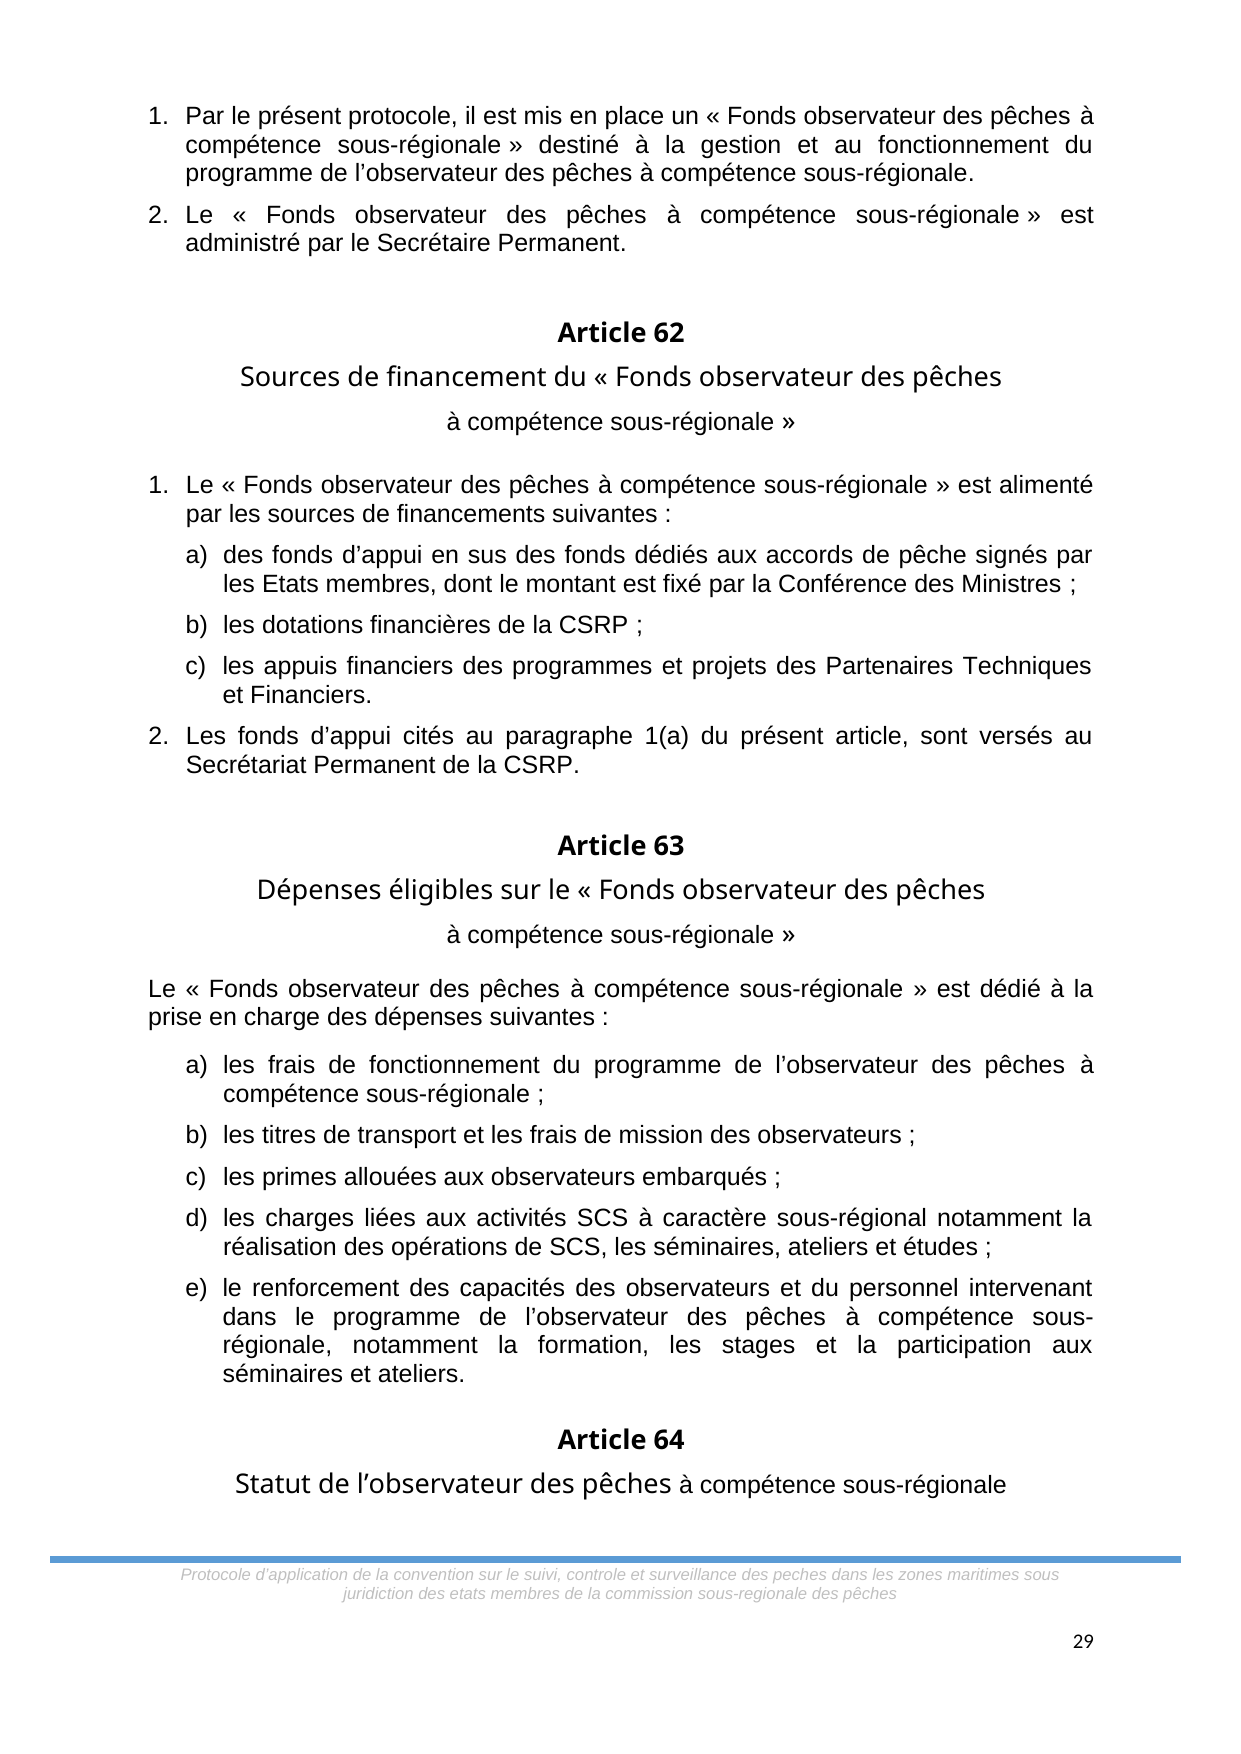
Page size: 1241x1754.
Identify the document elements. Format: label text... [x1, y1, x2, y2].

subtitle Article 62 [148, 313, 1094, 350]
list le renforcement des capacités des observateurs et du personnel intervenant dans le programme de l’observateur des pêches à compétence sous-régionale, notamment la formation, les stages et la participation aux séminaires et ateliers. [185, 1273, 1094, 1388]
list les appuis financiers des programmes et projets des Partenaires Techniques et Financiers. [185, 651, 1094, 709]
list les dotations financières de la CSRP ; [185, 610, 1094, 639]
subtitle Article 64 [148, 1421, 1094, 1458]
list Par le présent protocole, il est mis en place un « Fonds observateur des pêches à compétence sous-régionale » destiné à la gestion et au fonctionnement du programme de l’observateur des pêches à compétence sous-régionale. [148, 101, 1094, 187]
subtitle Statut de l’observateur des pêches à compétence sous-régionale [148, 1465, 1094, 1502]
list Le « Fonds observateur des pêches à compétence sous-régionale » est administré par le Secrétaire Permanent. [148, 199, 1094, 257]
list les charges liées aux activités SCS à caractère sous-régional notamment la réalisation des opérations de SCS, les séminaires, ateliers et études ; [185, 1203, 1094, 1260]
list des fonds d’appui en sus des fonds dédiés aux accords de pêche signés par les Etats membres, dont le montant est fixé par la Conférence des Ministres ; [185, 540, 1094, 597]
list les primes allouées aux observateurs embarqués ; [185, 1162, 1094, 1190]
subtitle Article 63 [148, 827, 1094, 864]
list les frais de fonctionnement du programme de l’observateur des pêches à compétence sous-régionale ; [185, 1050, 1094, 1108]
list les titres de transport et les frais de mission des observateurs ; [185, 1120, 1094, 1149]
list Le « Fonds observateur des pêches à compétence sous-régionale » est alimenté par les sources de financements suivantes : [148, 470, 1094, 527]
list Les fonds d’appui cités au paragraphe 1(a) du présent article, sont versés au Secrétariat Permanent de la CSRP. [148, 721, 1094, 779]
subtitle à compétence sous-régionale » [148, 915, 1094, 952]
subtitle à compétence sous-régionale » [148, 401, 1094, 438]
subtitle Dépenses éligibles sur le « Fonds observateur des pêches [148, 871, 1094, 908]
subtitle Sources de financement du « Fonds observateur des pêches [148, 357, 1094, 394]
text Le « Fonds observateur des pêches à compétence sous-régionale » est dédié à la prise en charge des dépenses suivantes : [148, 974, 1094, 1031]
